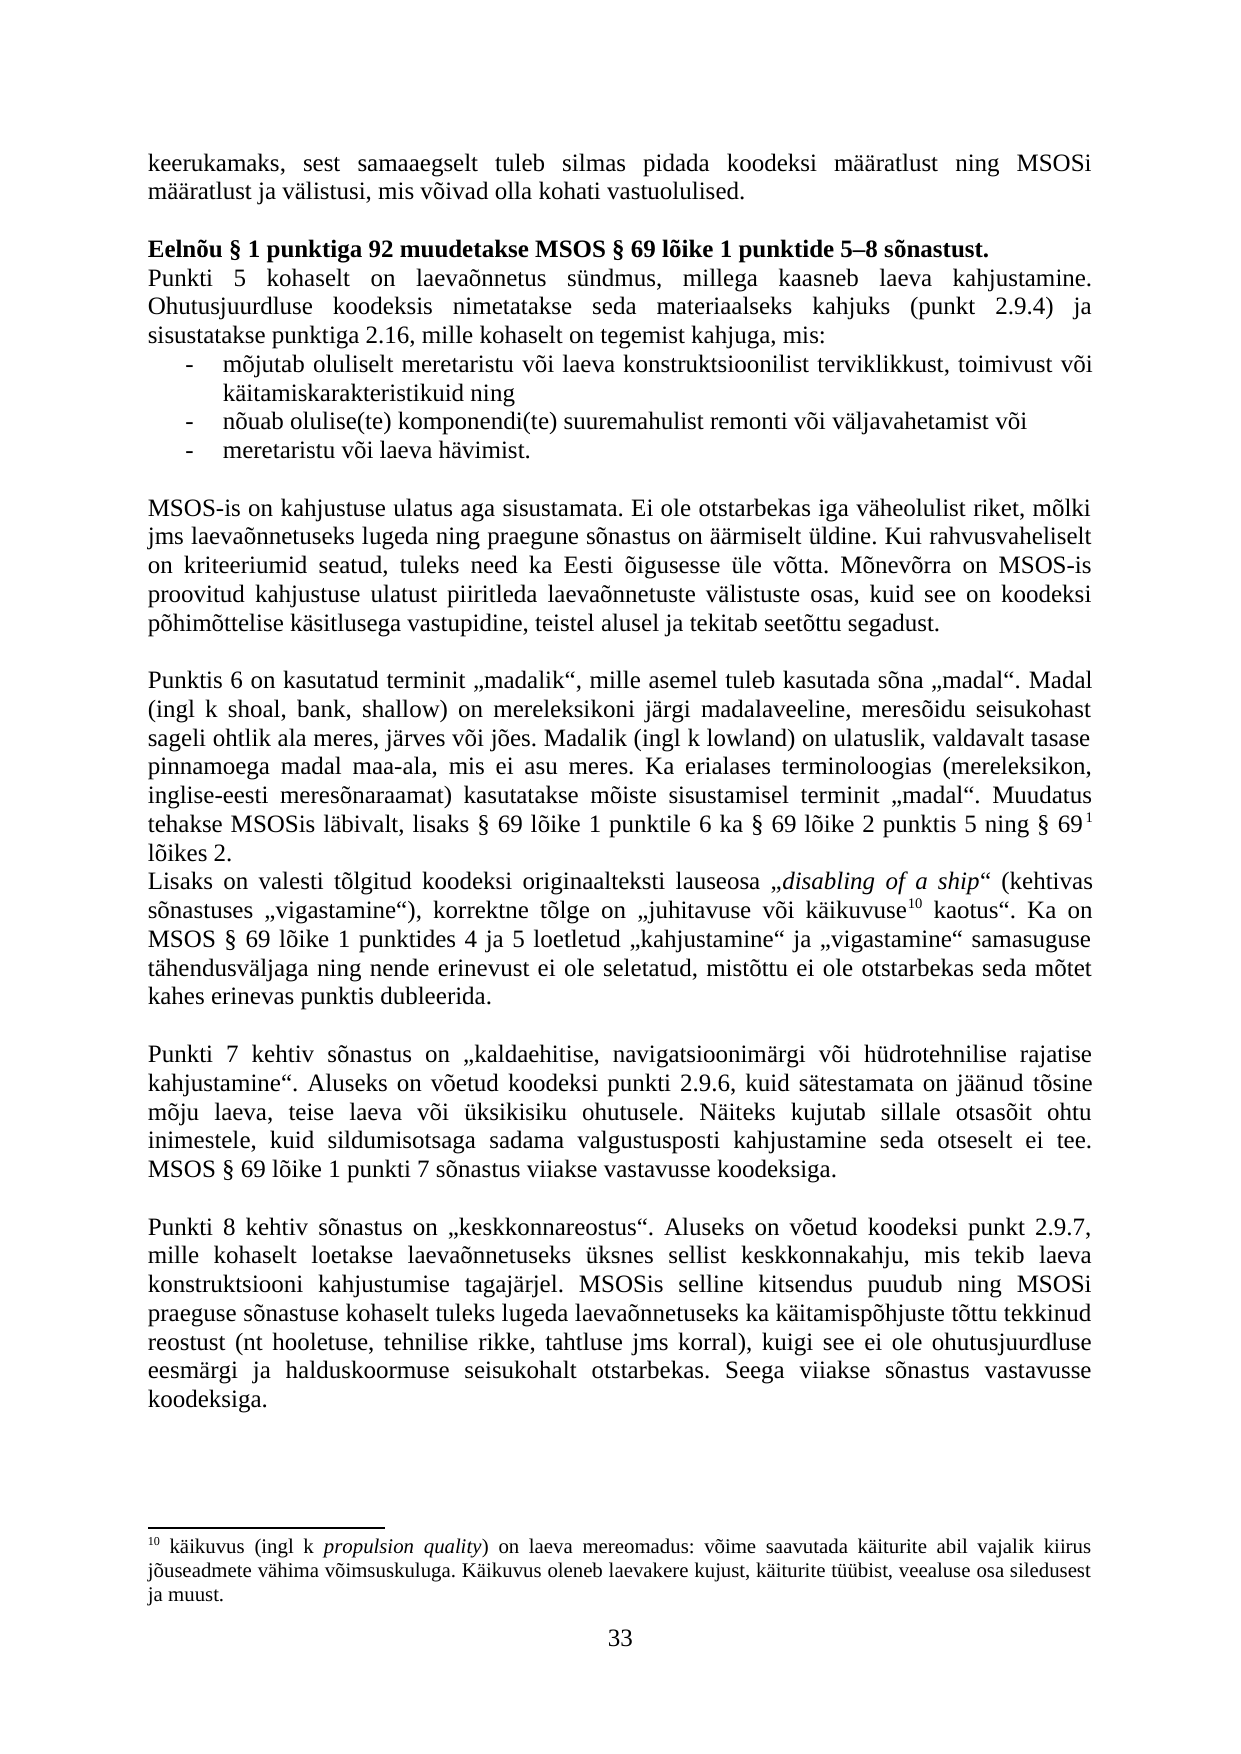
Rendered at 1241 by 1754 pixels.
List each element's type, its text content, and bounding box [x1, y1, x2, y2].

list mõjutab oluliselt meretaristu või laeva konstruktsioonilist terviklikkust, toimivust või käitamiskarakteristikuid ning [185, 349, 1093, 406]
list meretaristu või laeva hävimist. [185, 435, 1093, 464]
text MSOS-is on kahjustuse ulatus aga sisustamata. Ei ole otstarbekas iga väheolulist riket, mõlki jms laevaõnnetuseks lugeda ning praegune sõnastus on äärmiselt üldine. Kui rahvusvaheliselt on kriteeriumid seatud, tuleks need ka Eesti õigusesse üle võtta. Mõnevõrra on MSOS-is proovitud kahjustuse ulatust piiritleda laevaõnnetuste välistuste osas, kuid see on koodeksi põhimõttelise käsitlusega vastupidine, teistel alusel ja tekitab seetõttu segadust. [148, 493, 1093, 636]
text Punkti 8 kehtiv sõnastus on „keskkonnareostus“. Aluseks on võetud koodeksi punkt 2.9.7, mille kohaselt loetakse laevaõnnetuseks üksnes sellist keskkonnakahju, mis tekib laeva konstruktsiooni kahjustumise tagajärjel. MSOSis selline kitsendus puudub ning MSOSi praeguse sõnastuse kohaselt tuleks lugeda laevaõnnetuseks ka käitamispõhjuste tõttu tekkinud reostust (nt hooletuse, tehnilise rikke, tahtluse jms korral), kuigi see ei ole ohutusjuurdluse eesmärgi ja halduskoormuse seisukohalt otstarbekas. Seega viiakse sõnastus vastavusse koodeksiga. [148, 1212, 1093, 1413]
text Lisaks on valesti tõlgitud koodeksi originaalteksti lauseosa „disabling of a ship“ (kehtivas sõnastuses „vigastamine“), korrektne tõlge on „juhitavuse või käikuvuse kaotus“. Ka on MSOS § 69 lõike 1 punktides 4 ja 5 loetletud „kahjustamine“ ja „vigastamine“ samasuguse tähendusväljaga ning nende erinevust ei ole seletatud, mistõttu ei ole otstarbekas seda mõtet kahes erinevas punktis dubleerida. [148, 866, 1093, 1010]
text Punktis 6 on kasutatud terminit „madalik“, mille asemel tuleb kasutada sõna „madal“. Madal (ingl k shoal, bank, shallow) on mereleksikoni järgi madalaveeline, meresõidu seisukohast sageli ohtlik ala meres, järves või jões. Madalik (ingl k lowland) on ulatuslik, valdavalt tasase pinnamoega madal maa-ala, mis ei asu meres. Ka erialases terminoloogias (mereleksikon, inglise-eesti meresõnaraamat) kasutatakse mõiste sisustamisel terminit „madal“. Muudatus tehakse MSOSis läbivalt, lisaks § 69 lõike 1 punktile 6 ka § 69 lõike 2 punktis 5 ning § 691 lõikes 2. [148, 665, 1093, 866]
text Eelnõu § 1 punktiga 92 muudetakse MSOS § 69 lõike 1 punktide 5–8 sõnastust. [148, 234, 1093, 263]
text Punkti 7 kehtiv sõnastus on „kaldaehitise, navigatsioonimärgi või hüdrotehnilise rajatise kahjustamine“. Aluseks on võetud koodeksi punkti 2.9.6, kuid sätestamata on jäänud tõsine mõju laeva, teise laeva või üksikisiku ohutusele. Näiteks kujutab sillale otsasõit ohtu inimestele, kuid sildumisotsaga sadama valgustusposti kahjustamine seda otseselt ei tee. MSOS § 69 lõike 1 punkti 7 sõnastus viiakse vastavusse koodeksiga. [148, 1039, 1093, 1183]
list nõuab olulise(te) komponendi(te) suuremahulist remonti või väljavahetamist või [185, 406, 1093, 435]
text Punkti 5 kohaselt on laevaõnnetus sündmus, millega kaasneb laeva kahjustamine. Ohutusjuurdluse koodeksis nimetatakse seda materiaalseks kahjuks (punkt 2.9.4) ja sisustatakse punktiga 2.16, mille kohaselt on tegemist kahjuga, mis: [148, 263, 1093, 349]
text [148, 148, 1093, 205]
